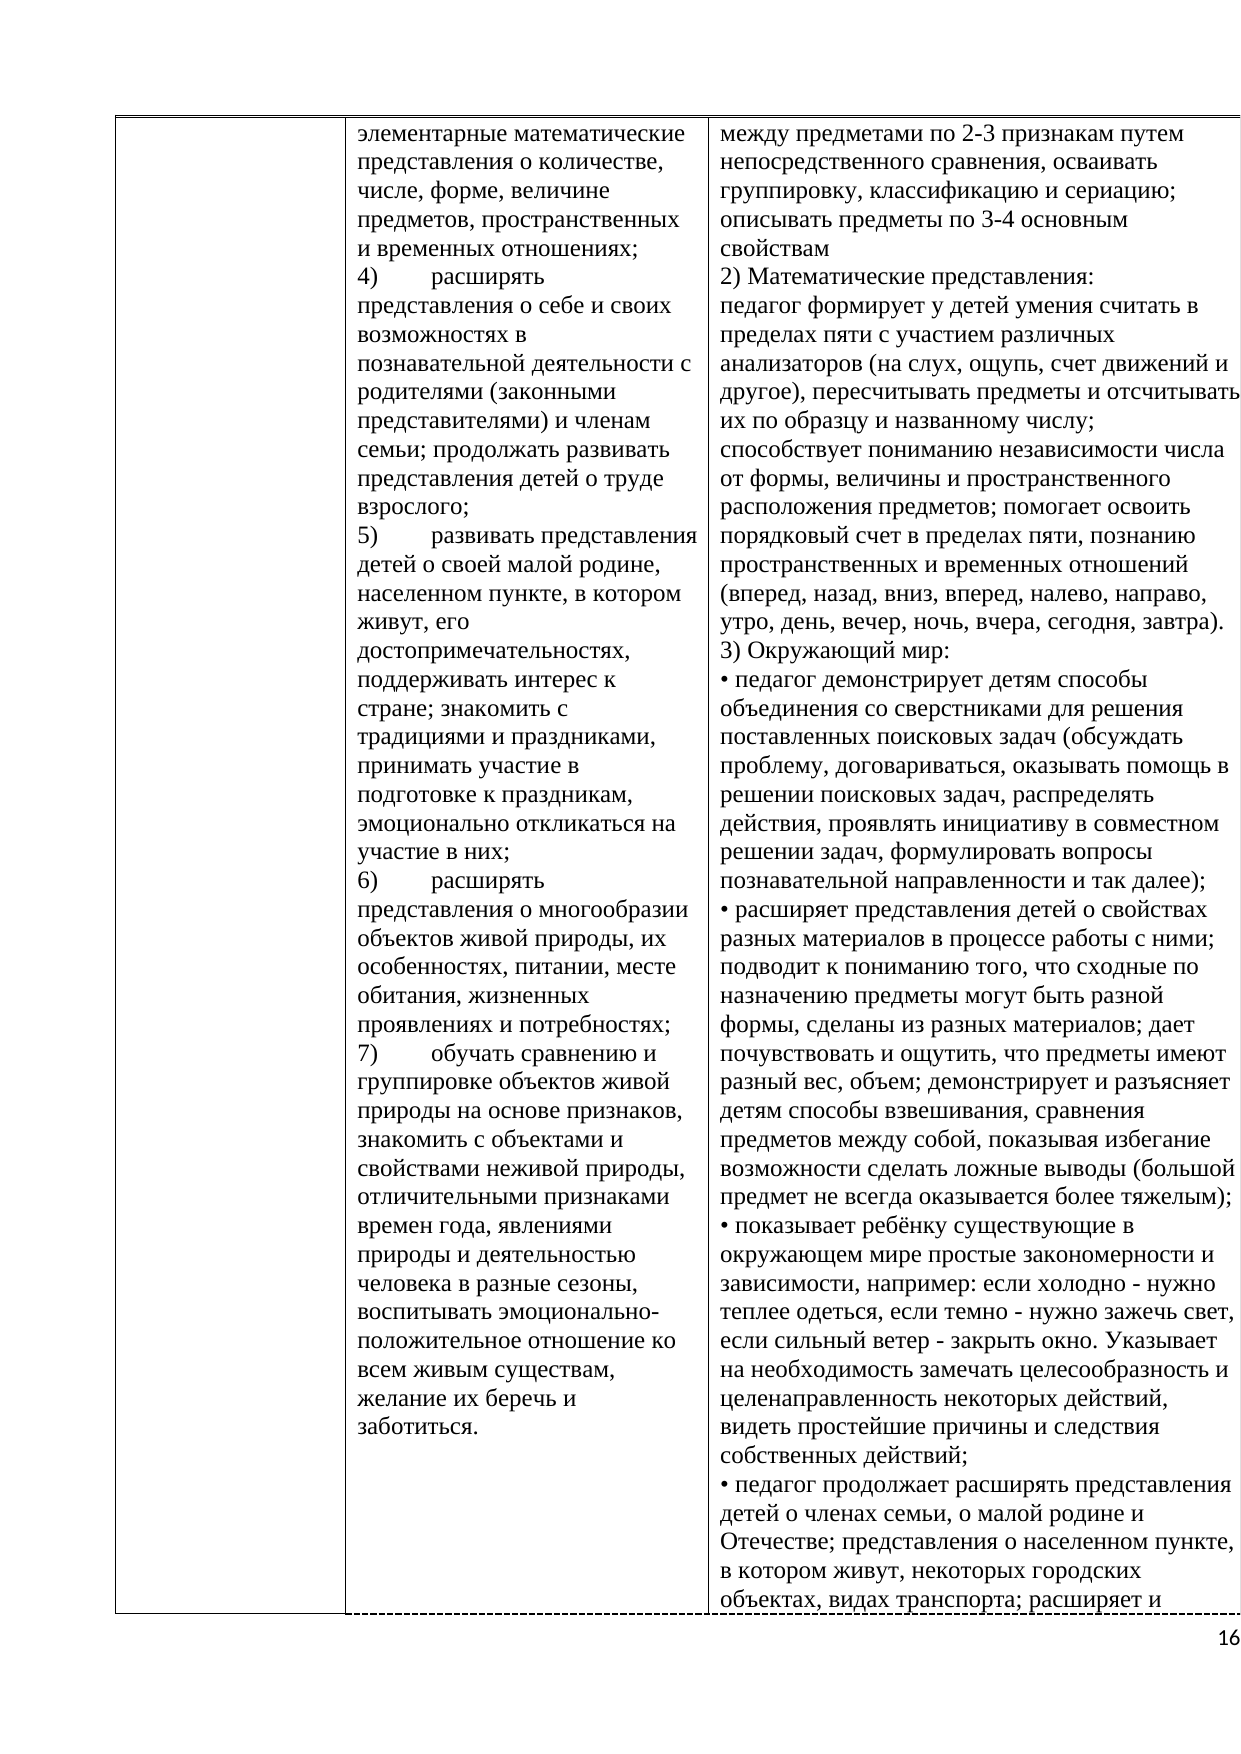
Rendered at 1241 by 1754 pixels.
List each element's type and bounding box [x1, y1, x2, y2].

table_cell [709, 118, 1240, 1613]
table_cell [116, 118, 345, 1613]
table_cell [346, 118, 708, 1613]
